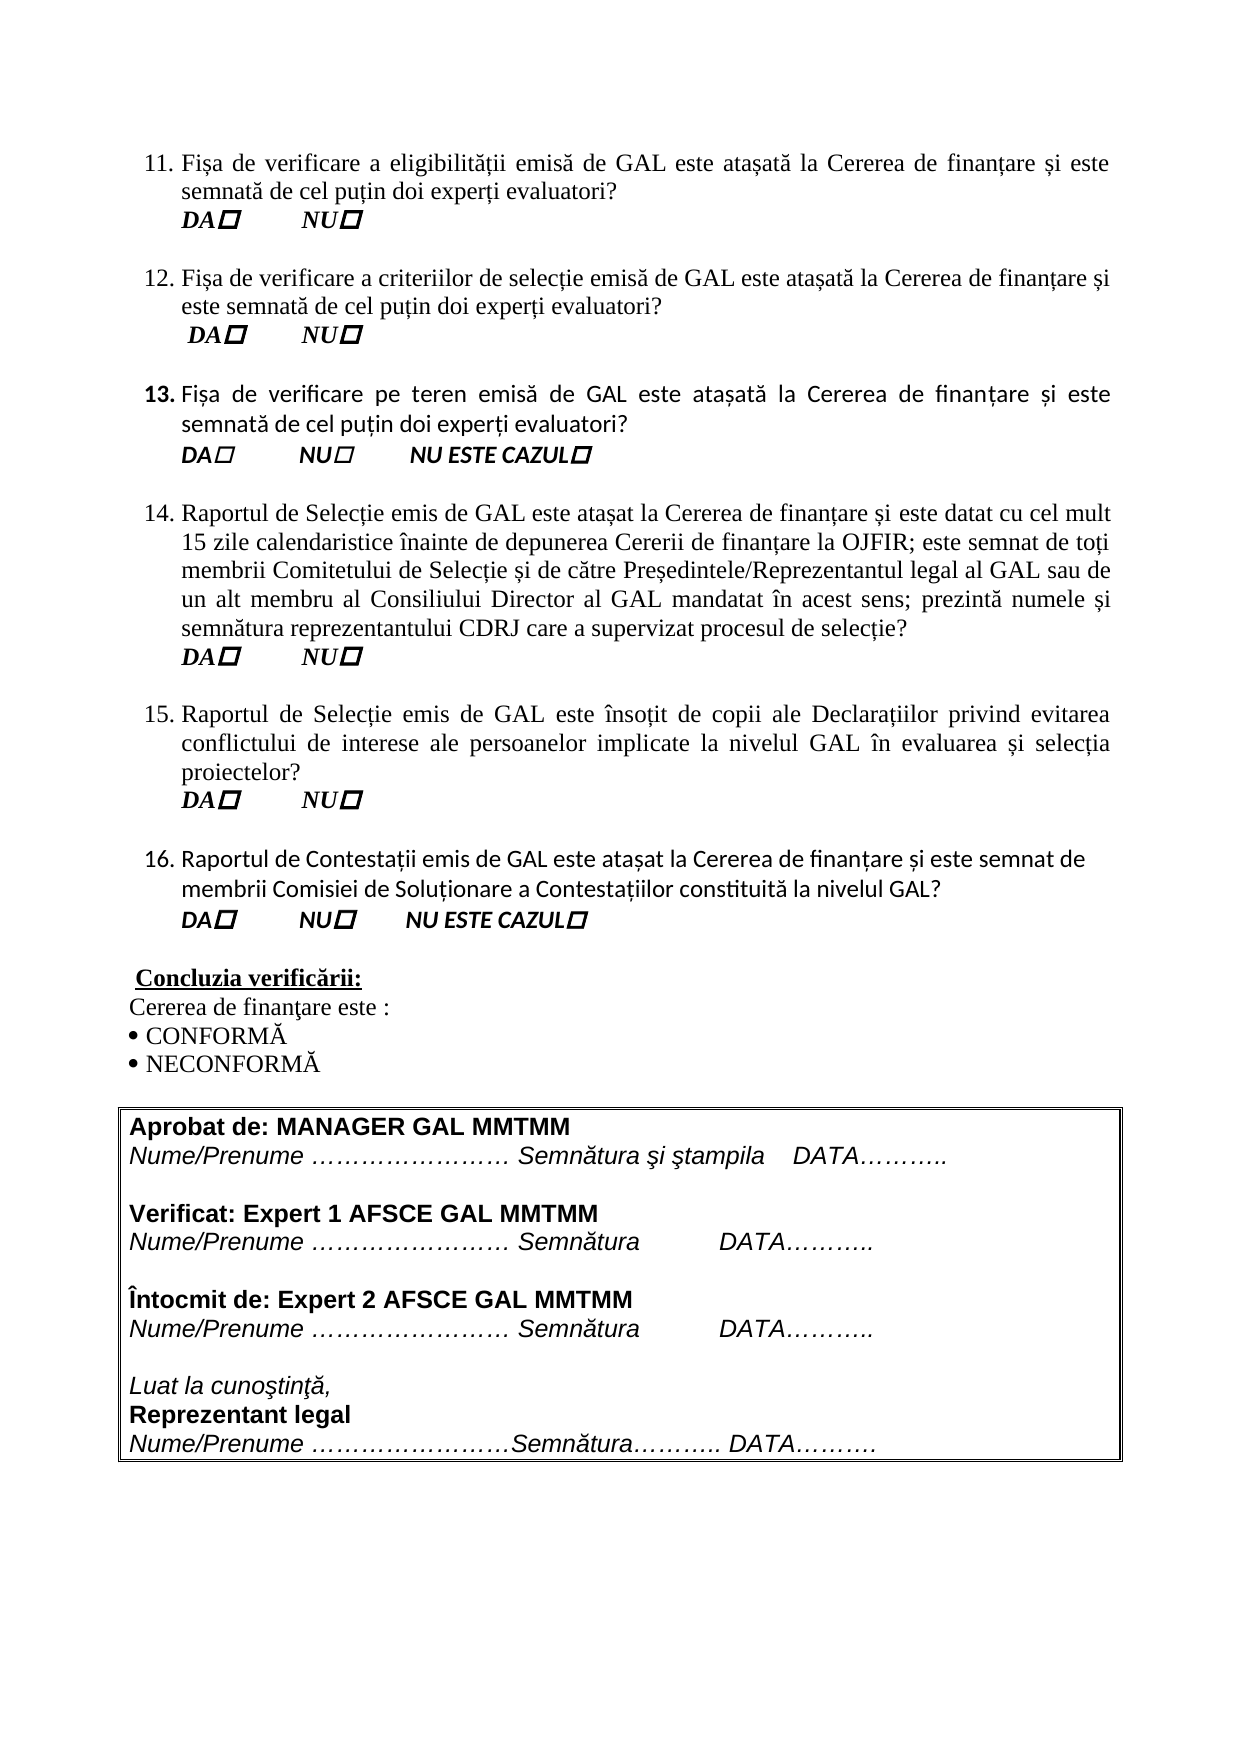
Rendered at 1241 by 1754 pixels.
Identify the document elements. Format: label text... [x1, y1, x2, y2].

list Raportul de Contestații emis de GAL este atașat la Cererea de finanțare și este semnat de [144, 843, 1111, 873]
list Raportul de Selecție emis de GAL este atașat la Cererea de finanțare și este datat cu cel mult 15 zile calendaristice înainte de depunerea Cererii de finanțare la OJFIR; este semnat de toți membrii Comitetului de Selecție și de către Președintele/Reprezentantul legal al GAL sau de un alt membru al Consiliului Director al GAL mandatat în acest sens; prezintă numele și semnătura reprezentantului CDRJ care a supervizat procesul de selecție? [144, 498, 1111, 642]
list Fișa de verificare a eligibilității emisă de GAL este atașată la Cererea de finanțare și este semnată de cel puțin doi experți evaluatori? [144, 148, 1111, 205]
text Luat la cunoştinţă, [129, 1371, 1111, 1400]
list DA NU NU ESTE CAZUL [181, 439, 1111, 469]
text Nume/Prenume …………………… Semnătura DATA……….. [129, 1227, 1111, 1256]
text Cererea de finanţare este : [129, 992, 1111, 1021]
text Reprezentant legal [129, 1400, 1111, 1423]
text DA NU [181, 320, 1111, 349]
text Întocmit de: Expert 2 AFSCE GAL MMTMM [129, 1285, 1111, 1313]
text Concluzia verificării: [129, 963, 1111, 992]
text Verificat: Expert 1 AFSCE GAL MMTMM [129, 1198, 1111, 1227]
text Nume/Prenume ……………………Semnătura……….. DATA………. [121, 1423, 1119, 1459]
list DA NU NU ESTE CAZUL [181, 904, 1111, 934]
text DA NU [181, 786, 1111, 814]
list Fișa de verificare pe teren emisă de GAL este atașată la Cererea de finanțare și este semnată de cel puțin doi experți evaluatori? [144, 378, 1111, 439]
text DA NU [129, 205, 1111, 234]
list membrii Comisiei de Soluționare a Contestațiilor constituită la nivelul GAL? [181, 873, 1111, 904]
text Aprobat de: MANAGER GAL MMTMM [121, 1110, 1119, 1141]
text Nume/Prenume …………………… Semnătura DATA……….. [129, 1313, 1111, 1342]
text CONFORMĂ [129, 1021, 1111, 1049]
text NECONFORMĂ [129, 1049, 1111, 1078]
text DA NU [129, 642, 1111, 671]
list Raportul de Selecție emis de GAL este însoțit de copii ale Declarațiilor privind evitarea conflictului de interese ale persoanelor implicate la nivelul GAL în evaluarea și selecția proiectelor? [144, 699, 1111, 786]
text Nume/Prenume …………………… Semnătura şi ştampila DATA……….. [129, 1141, 1111, 1170]
list Fișa de verificare a criteriilor de selecție emisă de GAL este atașată la Cererea de finanțare și este semnată de cel puțin doi experți evaluatori? [144, 263, 1111, 320]
